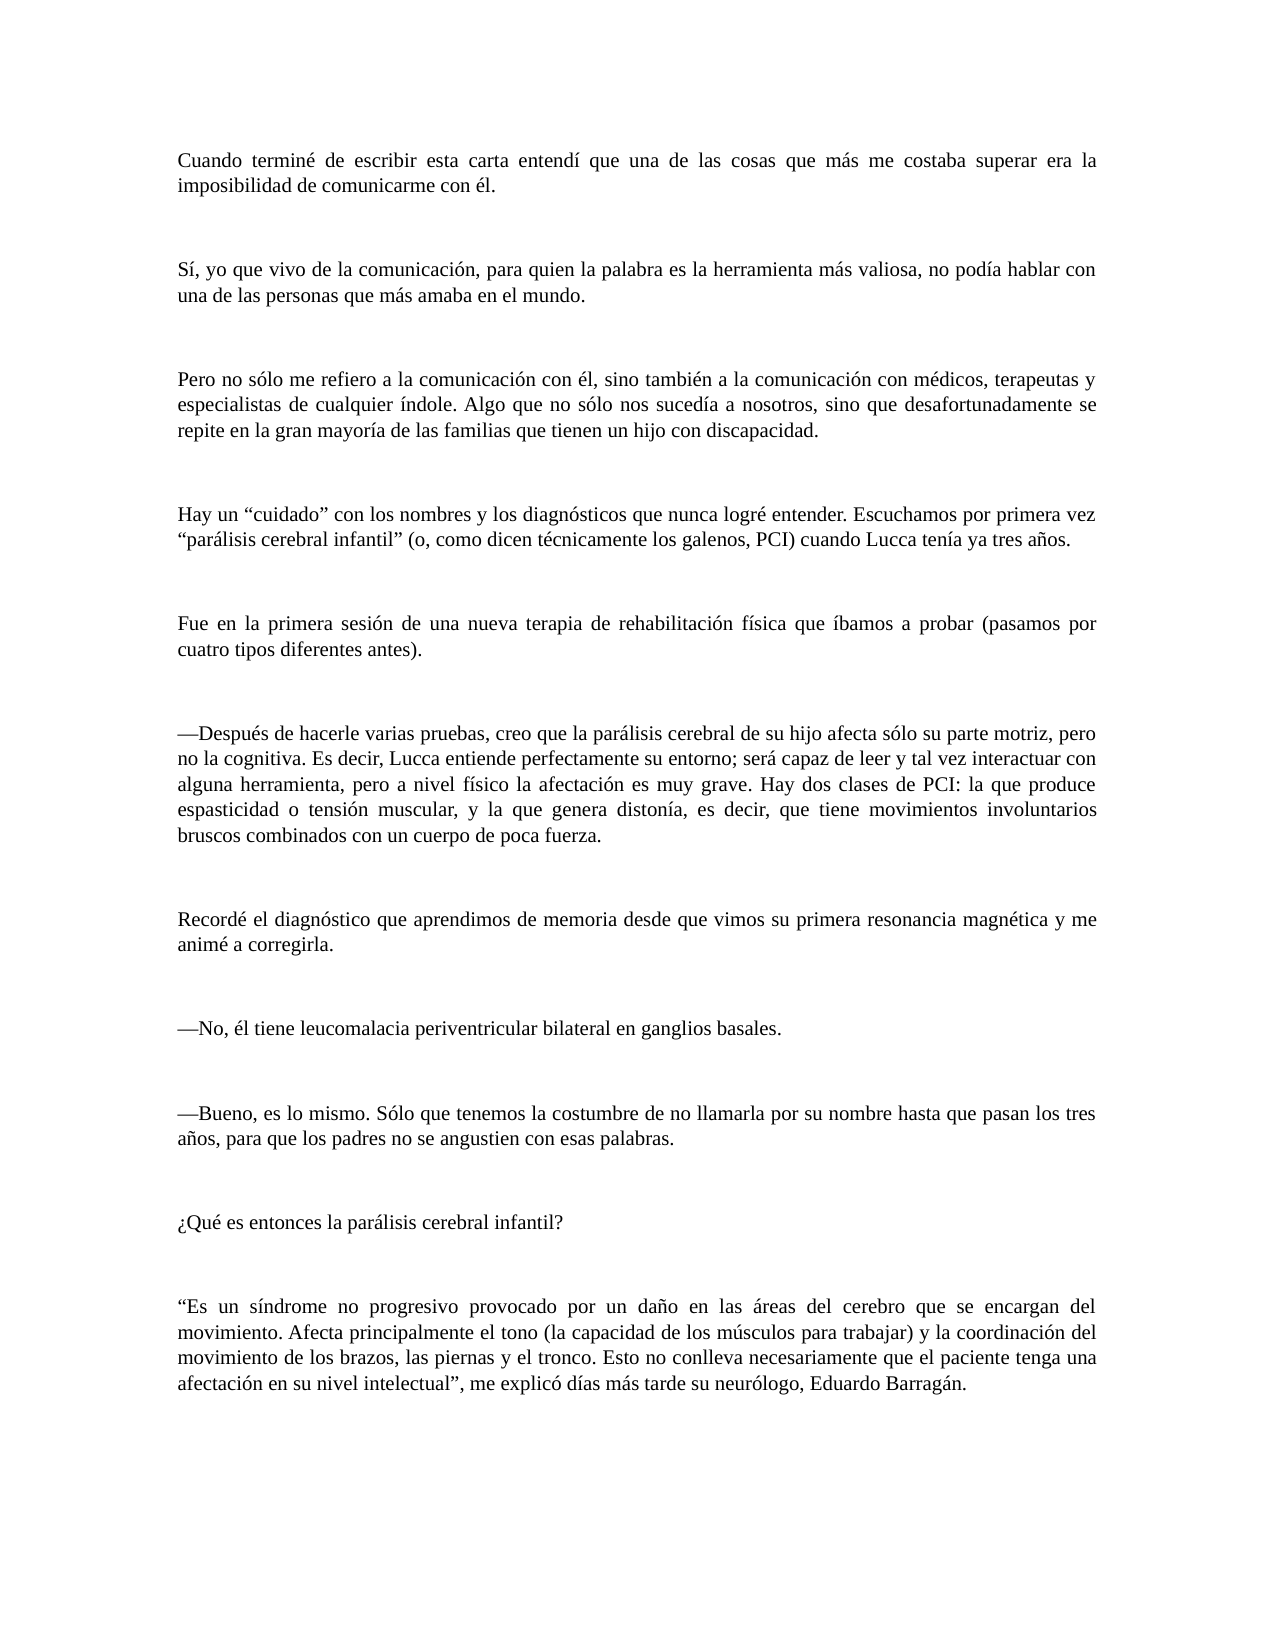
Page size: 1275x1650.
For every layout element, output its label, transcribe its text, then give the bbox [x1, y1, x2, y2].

text Pero no sólo me refiero a la comunicación con él, sino también a la comunicación con médicos, terapeutas y especialistas de cualquier índole. Algo que no sólo nos sucedía a nosotros, sino que desafortunadamente se repite en la gran mayoría de las familias que tienen un hijo con discapacidad. [177, 367, 1098, 442]
text —Bueno, es lo mismo. Sólo que tenemos la costumbre de no llamarla por su nombre hasta que pasan los tres años, para que los padres no se angustien con esas palabras. [177, 1101, 1098, 1150]
text Sí, yo que vivo de la comunicación, para quien la palabra es la herramienta más valiosa, no podía hablar con una de las personas que más amaba en el mundo. [177, 257, 1098, 307]
text Fue en la primera sesión de una nueva terapia de rehabilitación física que íbamos a probar (pasamos por cuatro tipos diferentes antes). [177, 611, 1098, 661]
text ¿Qué es entonces la parálisis cerebral infantil? [177, 1210, 1098, 1234]
text —No, él tiene leucomalacia periventricular bilateral en ganglios basales. [177, 1016, 1098, 1040]
text Recordé el diagnóstico que aprendimos de memoria desde que vimos su primera resonancia magnética y me animé a corregirla. [177, 907, 1098, 956]
text Cuando terminé de escribir esta carta entendí que una de las cosas que más me costaba superar era la imposibilidad de comunicarme con él. [177, 148, 1098, 197]
text Hay un “cuidado” con los nombres y los diagnósticos que nunca logré entender. Escuchamos por primera vez “parálisis cerebral infantil” (o, como dicen técnicamente los galenos, PCI) cuando Lucca tenía ya tres años. [177, 502, 1098, 551]
text —Después de hacerle varias pruebas, creo que la parálisis cerebral de su hijo afecta sólo su parte motriz, pero no la cognitiva. Es decir, Lucca entiende perfectamente su entorno; será capaz de leer y tal vez interactuar con alguna herramienta, pero a nivel físico la afectación es muy grave. Hay dos clases de PCI: la que produce espasticidad o tensión muscular, y la que genera distonía, es decir, que tiene movimientos involuntarios bruscos combinados con un cuerpo de poca fuerza. [177, 721, 1098, 847]
text “Es un síndrome no progresivo provocado por un daño en las áreas del cerebro que se encargan del movimiento. Afecta principalmente el tono (la capacidad de los músculos para trabajar) y la coordinación del movimiento de los brazos, las piernas y el tronco. Esto no conlleva necesariamente que el paciente tenga una afectación en su nivel intelectual”, me explicó días más tarde su neurólogo, Eduardo Barragán. [177, 1294, 1098, 1394]
